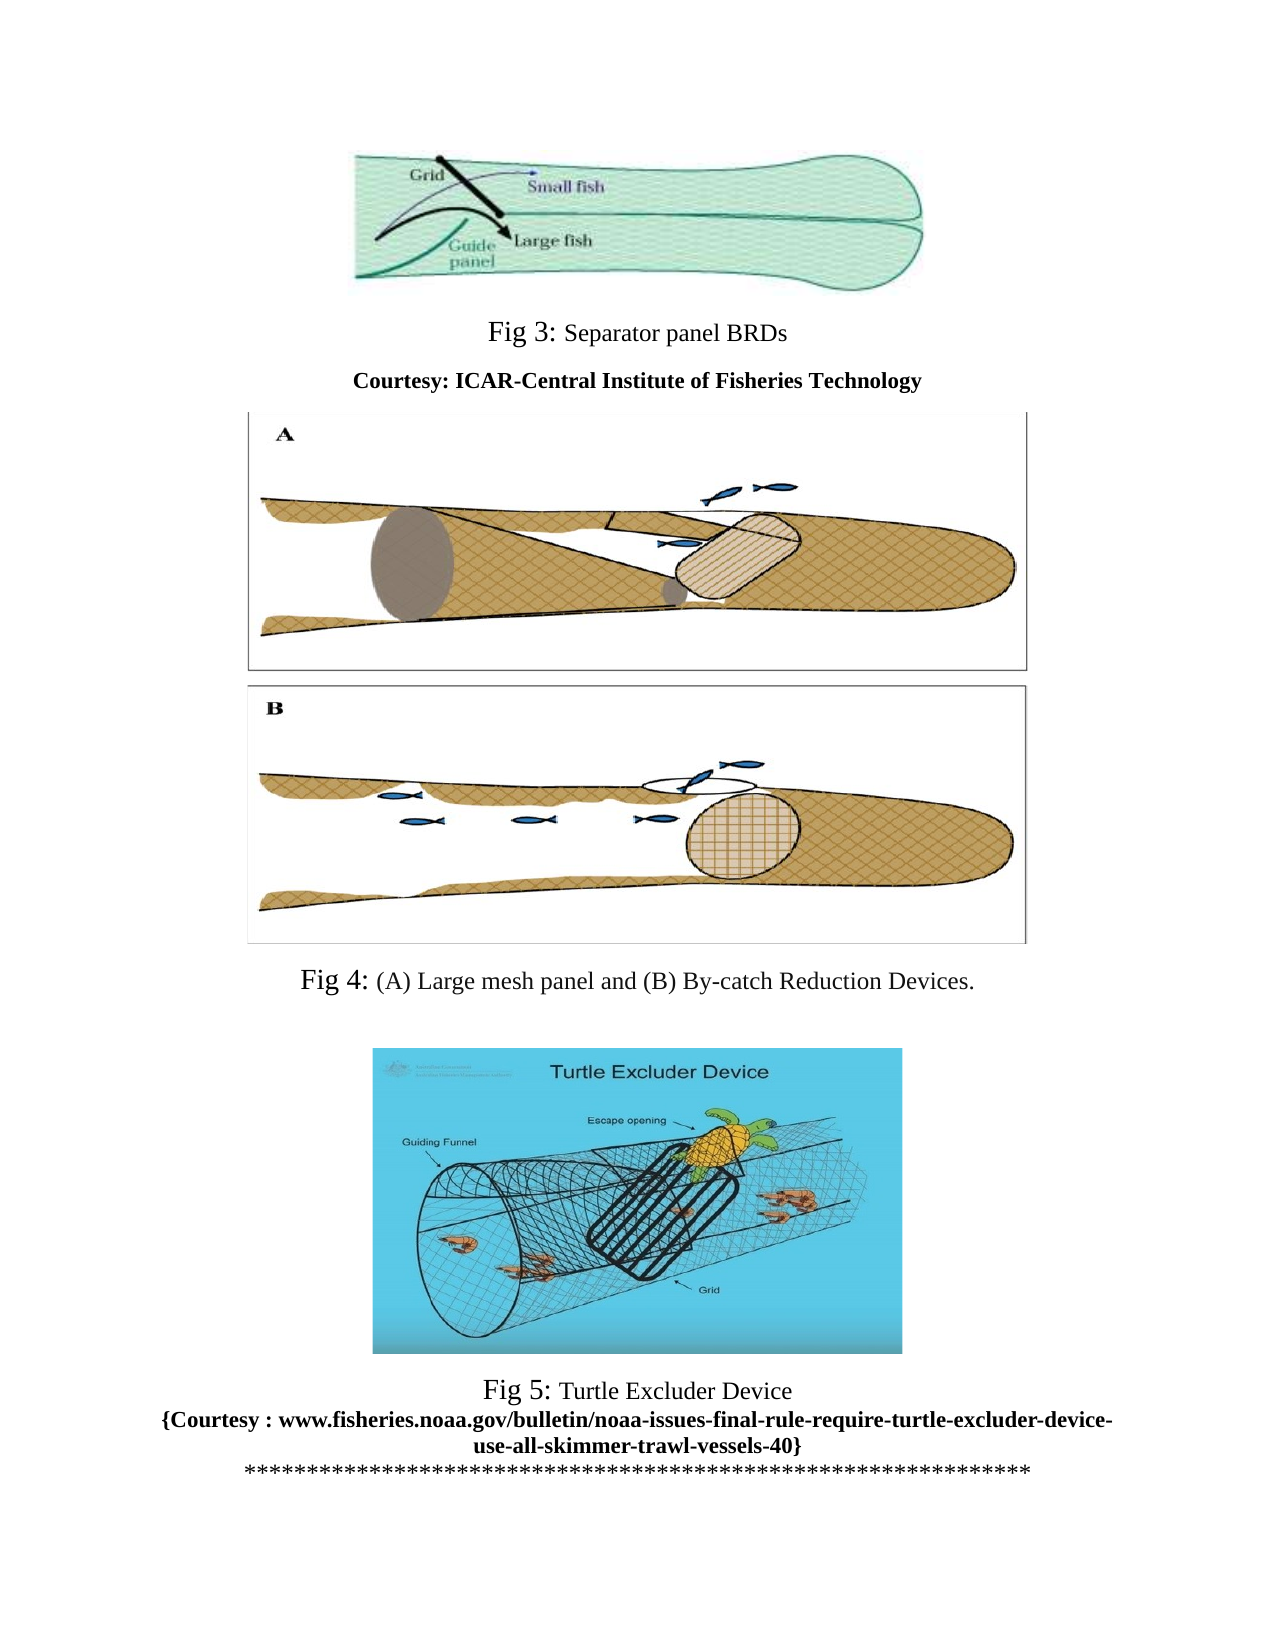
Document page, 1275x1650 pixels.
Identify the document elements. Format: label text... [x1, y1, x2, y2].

text *************************************************************** [150, 1458, 1125, 1487]
subtitle {Courtesy : www.fisheries.noaa.gov/bulletin/noaa-issues-final-rule-require-turtle-excluder-device-use-all-skimmer-trawl-vessels-40} [150, 1406, 1125, 1458]
text Fig 3: Separator panel BRDs [150, 314, 1125, 348]
picture [247, 412, 1028, 944]
text Courtesy: ICAR-Central Institute of Fisheries Technology [150, 367, 1125, 393]
picture [372, 1048, 903, 1354]
picture [347, 150, 928, 296]
subtitle Fig 4: (A) Large mesh panel and (B) By-catch Reduction Devices. [150, 962, 1125, 996]
subtitle Fig 5: Turtle Excluder Device [150, 1372, 1125, 1406]
